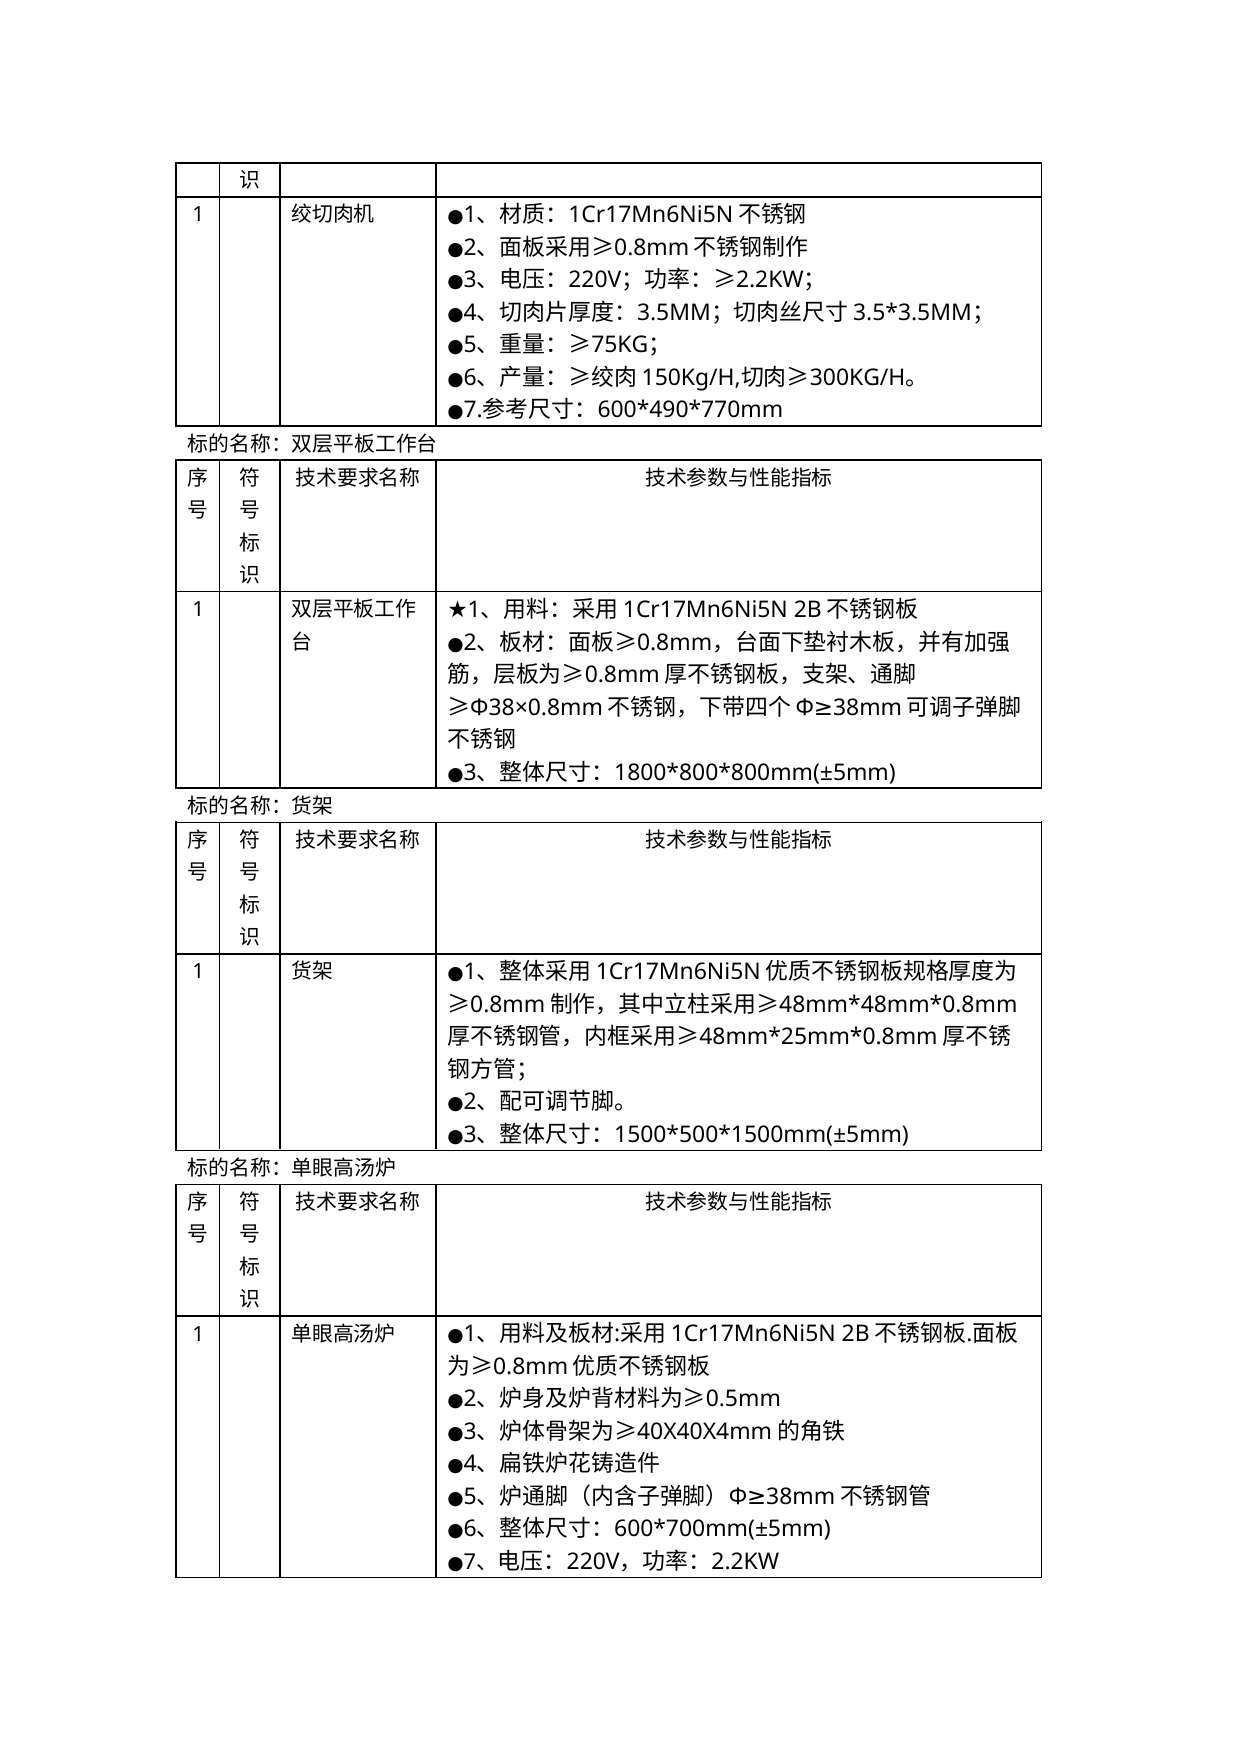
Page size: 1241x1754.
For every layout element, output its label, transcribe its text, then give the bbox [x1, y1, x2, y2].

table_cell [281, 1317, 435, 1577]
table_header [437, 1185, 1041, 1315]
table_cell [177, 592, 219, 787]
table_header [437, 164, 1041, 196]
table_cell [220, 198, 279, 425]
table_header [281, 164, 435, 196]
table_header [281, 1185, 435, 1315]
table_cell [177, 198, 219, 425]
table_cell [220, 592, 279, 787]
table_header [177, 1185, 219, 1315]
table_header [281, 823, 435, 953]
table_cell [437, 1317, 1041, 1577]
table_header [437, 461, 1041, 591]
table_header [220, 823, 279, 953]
text 标的名称：双层平板工作台 [187, 427, 1053, 459]
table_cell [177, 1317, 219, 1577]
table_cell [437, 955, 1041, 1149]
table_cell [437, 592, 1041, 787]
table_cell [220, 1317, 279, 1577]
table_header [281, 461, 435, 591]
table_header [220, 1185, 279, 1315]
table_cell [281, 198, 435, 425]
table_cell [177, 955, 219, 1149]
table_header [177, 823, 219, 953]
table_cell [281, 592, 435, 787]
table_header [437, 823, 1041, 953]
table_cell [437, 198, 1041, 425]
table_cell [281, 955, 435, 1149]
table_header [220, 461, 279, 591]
text 标的名称：货架 [187, 789, 1053, 821]
text 标的名称：单眼高汤炉 [187, 1151, 1053, 1183]
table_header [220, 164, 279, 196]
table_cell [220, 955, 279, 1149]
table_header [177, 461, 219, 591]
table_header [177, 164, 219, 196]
